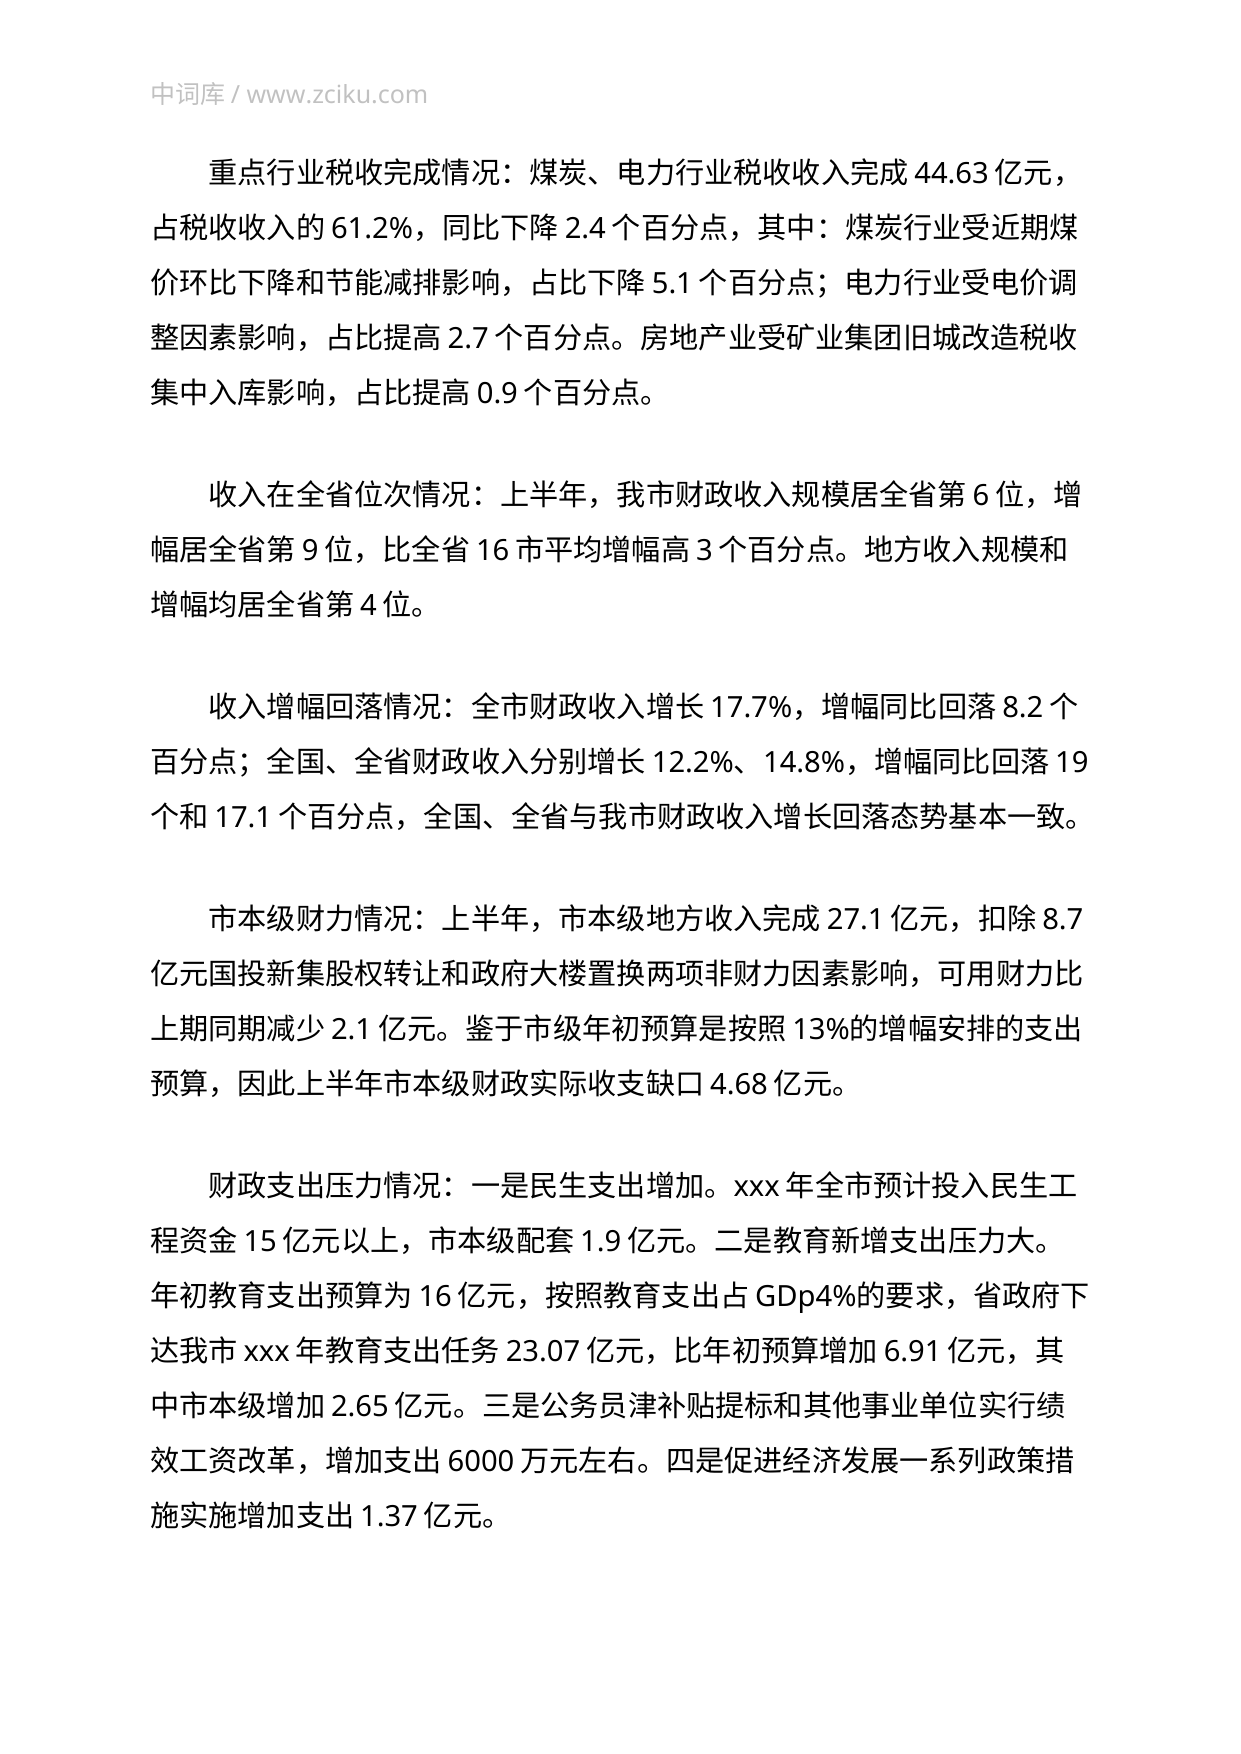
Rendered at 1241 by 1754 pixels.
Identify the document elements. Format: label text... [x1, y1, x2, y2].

text 收入在全省位次情况：上半年，我市财政收入规模居全省第6位，增幅居全省第9位，比全省16市平均增幅高3个百分点。地方收入规模和增幅均居全省第4位。 [150, 472, 1090, 624]
text 收入增幅回落情况：全市财政收入增长17.7%，增幅同比回落8.2个百分点；全国、全省财政收入分别增长12.2%、14.8%，增幅同比回落19个和17.1个百分点，全国、全省与我市财政收入增长回落态势基本一致。 [150, 684, 1090, 836]
text 财政支出压力情况：一是民生支出增加。xxx年全市预计投入民生工程资金15亿元以上，市本级配套1.9亿元。二是教育新增支出压力大。年初教育支出预算为16亿元，按照教育支出占GDp4%的要求，省政府下达我市xxx年教育支出任务23.07亿元，比年初预算增加6.91亿元，其中市本级增加2.65亿元。三是公务员津补贴提标和其他事业单位实行绩效工资改革，增加支出6000万元左右。四是促进经济发展一系列政策措施实施增加支出1.37亿元。 [150, 1163, 1090, 1535]
text 市本级财力情况：上半年，市本级地方收入完成27.1亿元，扣除8.7亿元国投新集股权转让和政府大楼置换两项非财力因素影响，可用财力比上期同期减少2.1亿元。鉴于市级年初预算是按照13%的增幅安排的支出预算，因此上半年市本级财政实际收支缺口4.68亿元。 [150, 896, 1090, 1103]
text 重点行业税收完成情况：煤炭、电力行业税收收入完成44.63亿元，占税收收入的61.2%，同比下降2.4个百分点，其中：煤炭行业受近期煤价环比下降和节能减排影响，占比下降5.1个百分点；电力行业受电价调整因素影响，占比提高2.7个百分点。房地产业受矿业集团旧城改造税收集中入库影响，占比提高0.9个百分点。 [150, 150, 1090, 412]
